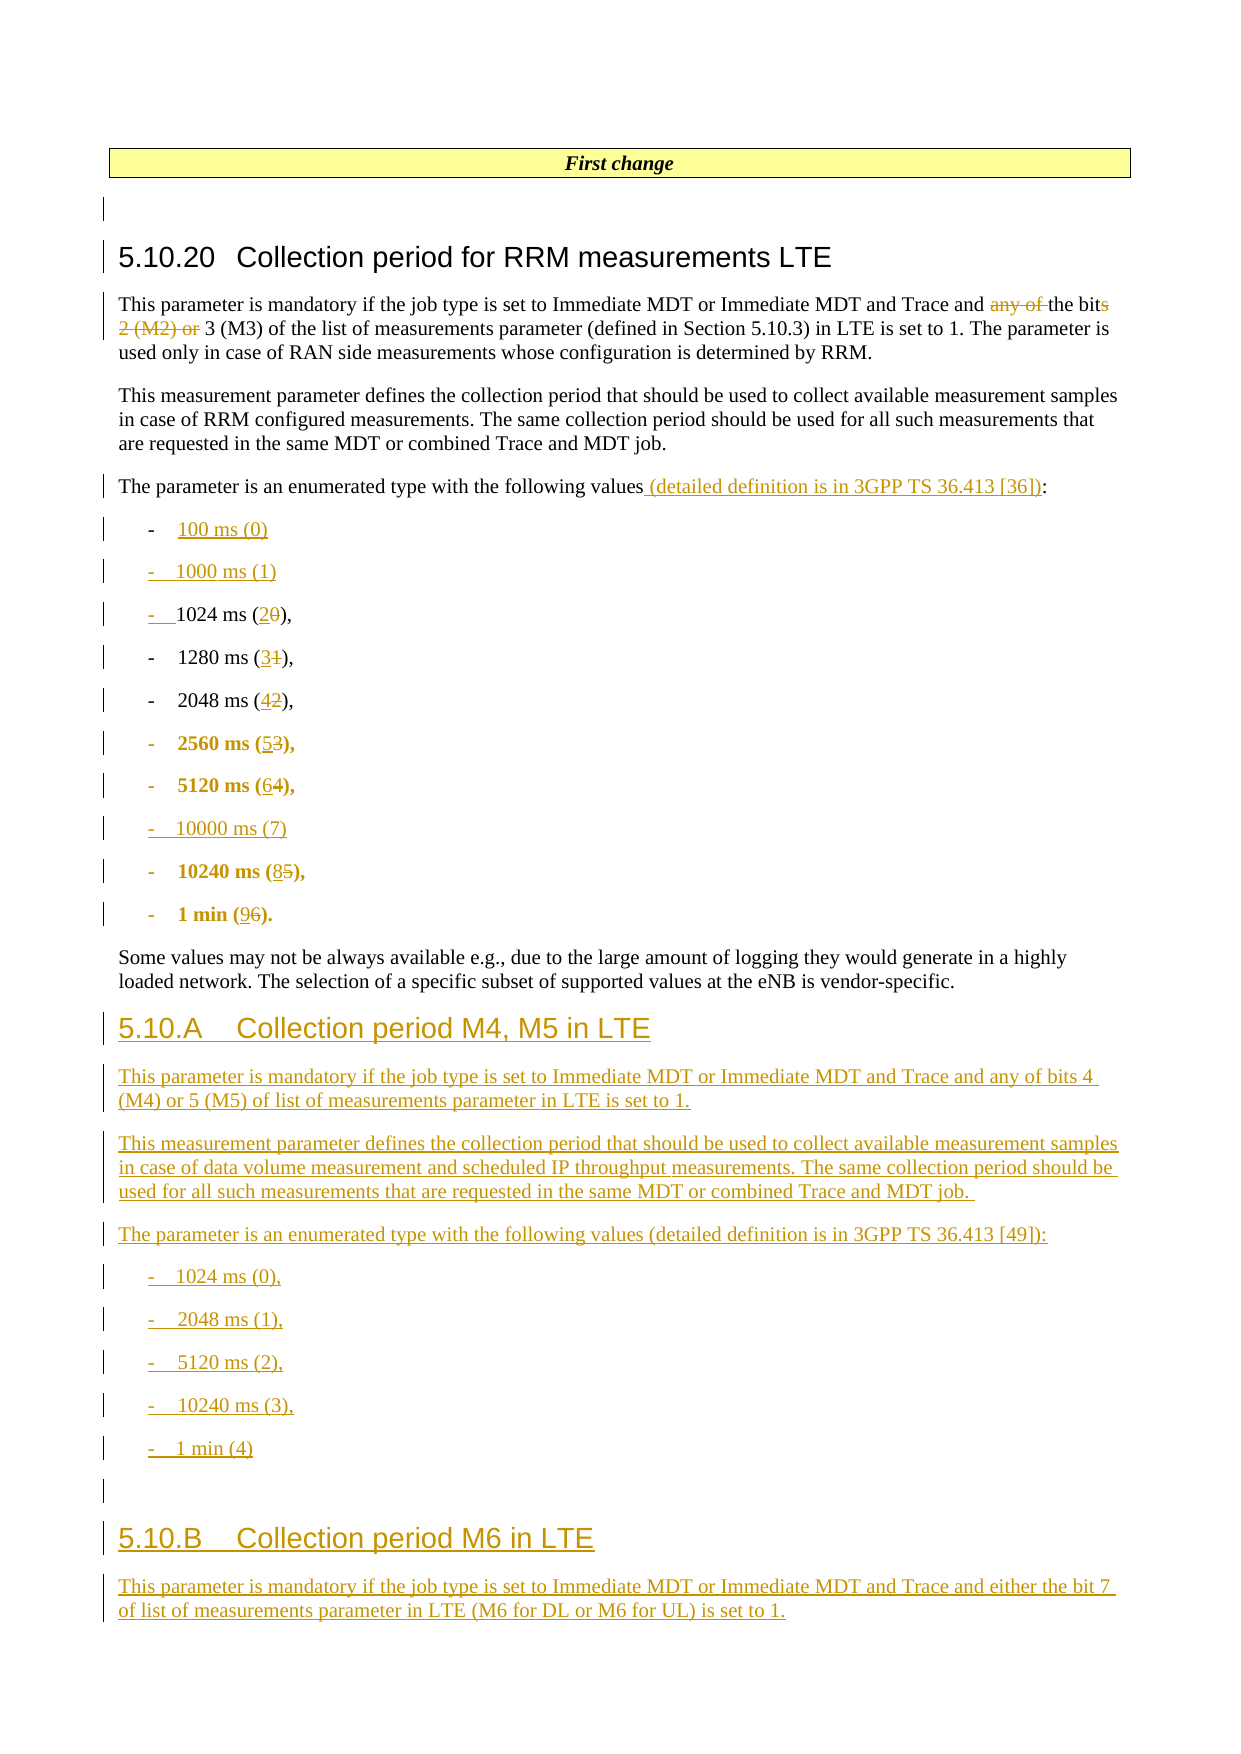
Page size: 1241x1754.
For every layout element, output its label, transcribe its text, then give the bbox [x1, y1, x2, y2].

text - 10240 ms (), [148, 859, 1122, 883]
text This measurement parameter defines the collection period that should be used to collect available measurement samples in case of RRM configured measurements. The same collection period should be used for all such measurements that are requested in the same MDT or combined Trace and MDT job. [118, 383, 1122, 455]
text - [148, 517, 1122, 541]
text - 1280 ms (), [148, 645, 1122, 669]
text The parameter is an enumerated type with the following values: [118, 474, 1122, 498]
text - 1 min (). [148, 902, 1122, 926]
text Some values may not be always available e.g., due to the large amount of logging they would generate in a highly loaded network. The selection of a specific subset of supported values at the eNB is vendor-specific. [118, 945, 1122, 993]
text 1024 ms (), [148, 602, 1122, 626]
text First change [110, 149, 1130, 177]
subtitle 5.10.20 Collection period for RRM measurements LTE [118, 239, 1122, 273]
text - 5120 ms (), [148, 773, 1122, 797]
text This parameter is mandatory if the job type is set to Immediate MDT or Immediate MDT and Trace and the bit 3 (M3) of the list of measurements parameter (defined in Section 5.10.3) in LTE is set to 1. The parameter is used only in case of RAN side measurements whose configuration is determined by RRM. [118, 292, 1122, 364]
text - 2560 ms (), [148, 731, 1122, 755]
text - 2048 ms (), [148, 688, 1122, 712]
